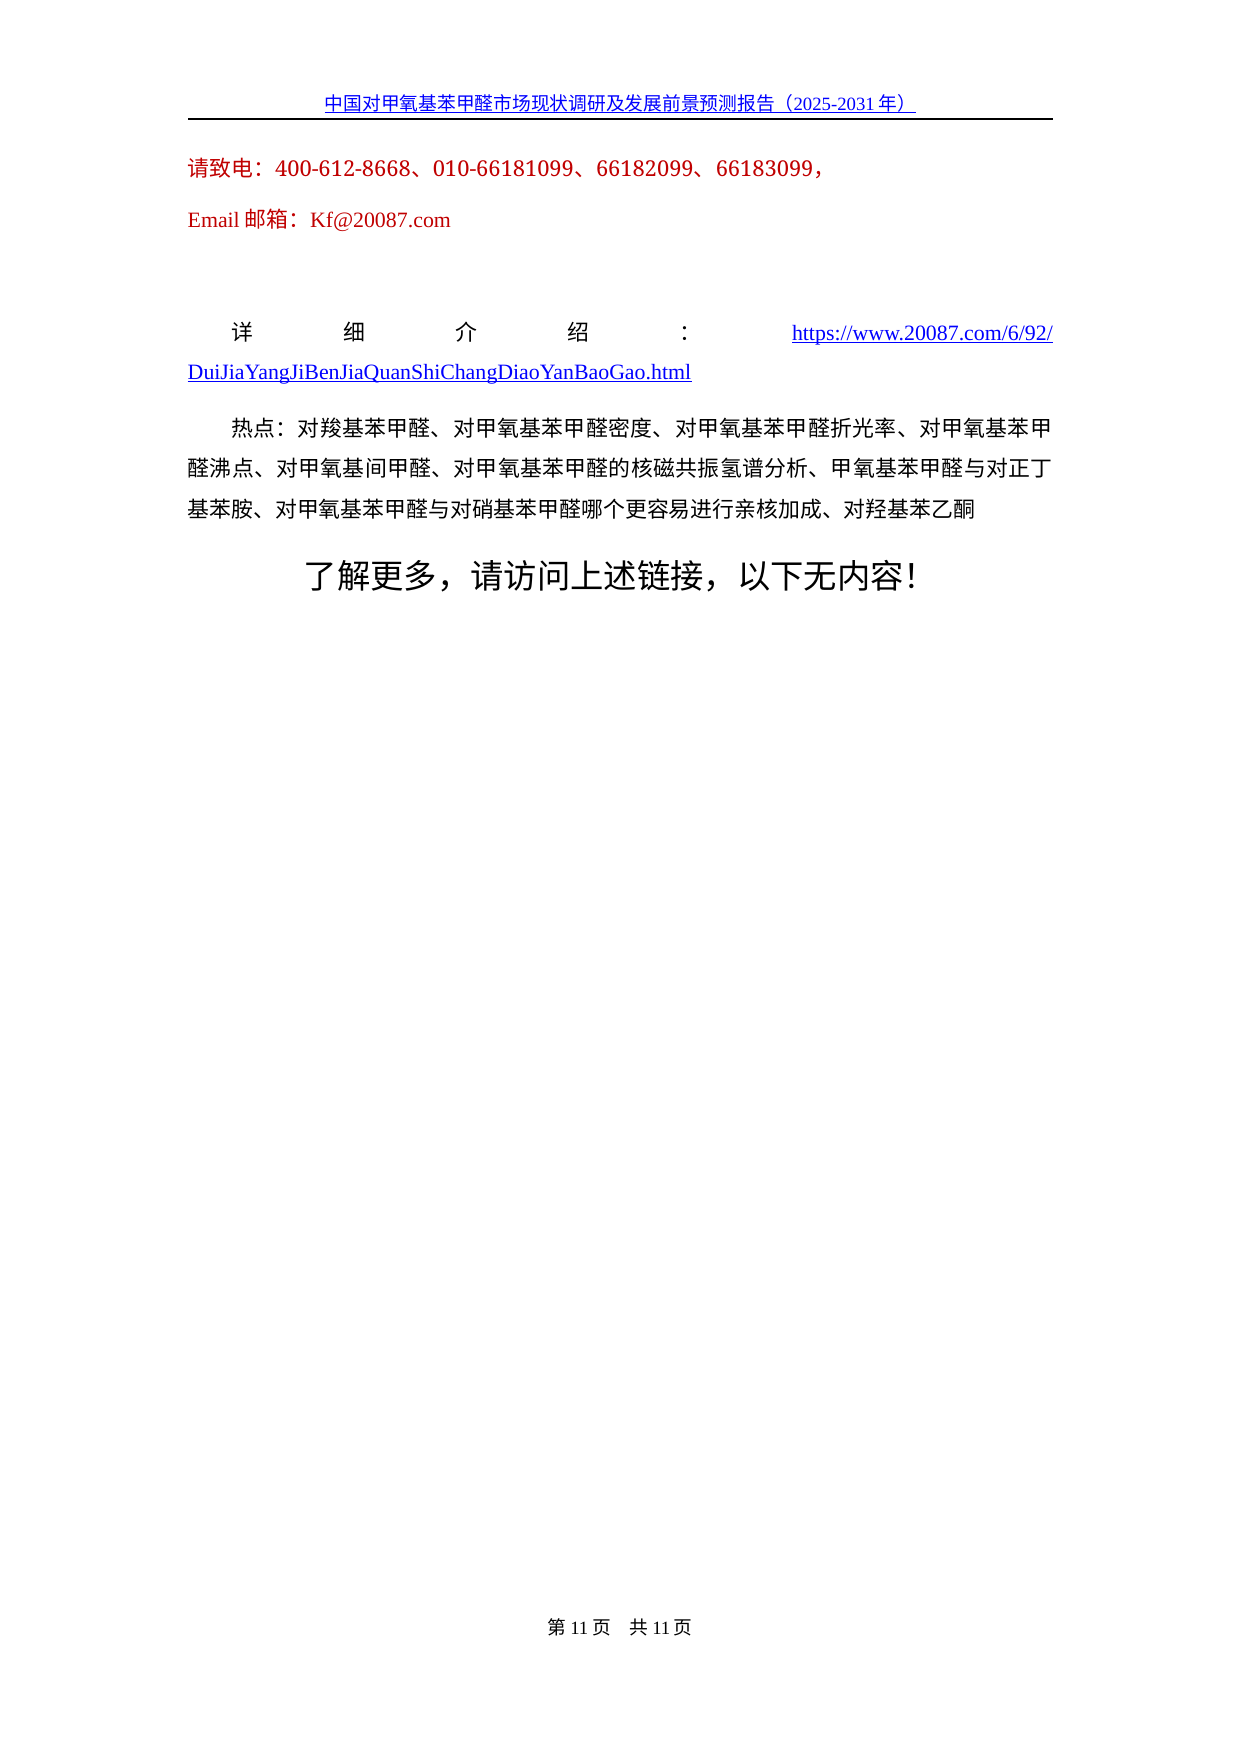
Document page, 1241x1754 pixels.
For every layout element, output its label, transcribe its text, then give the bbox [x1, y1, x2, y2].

text Email邮箱：Kf@20087.com [187, 202, 1053, 234]
text 详细介绍：https://www.20087.com/6/92/DuiJiaYangJiBenJiaQuanShiChangDiaoYanBaoGao.html [187, 315, 1053, 388]
text 请致电：400-612-8668、010-66181099、66182099、66183099， [187, 150, 1053, 183]
title 了解更多，请访问上述链接，以下无内容！ [187, 542, 1053, 607]
text 热点：对羧基苯甲醛、对甲氧基苯甲醛密度、对甲氧基苯甲醛折光率、对甲氧基苯甲醛沸点、对甲氧基间甲醛、对甲氧基苯甲醛的核磁共振氢谱分析、甲氧基苯甲醛与对正丁基苯胺、对甲氧基苯甲醛与对硝基苯甲醛哪个更容易进行亲核加成、对羟基苯乙酮 [187, 410, 1053, 524]
